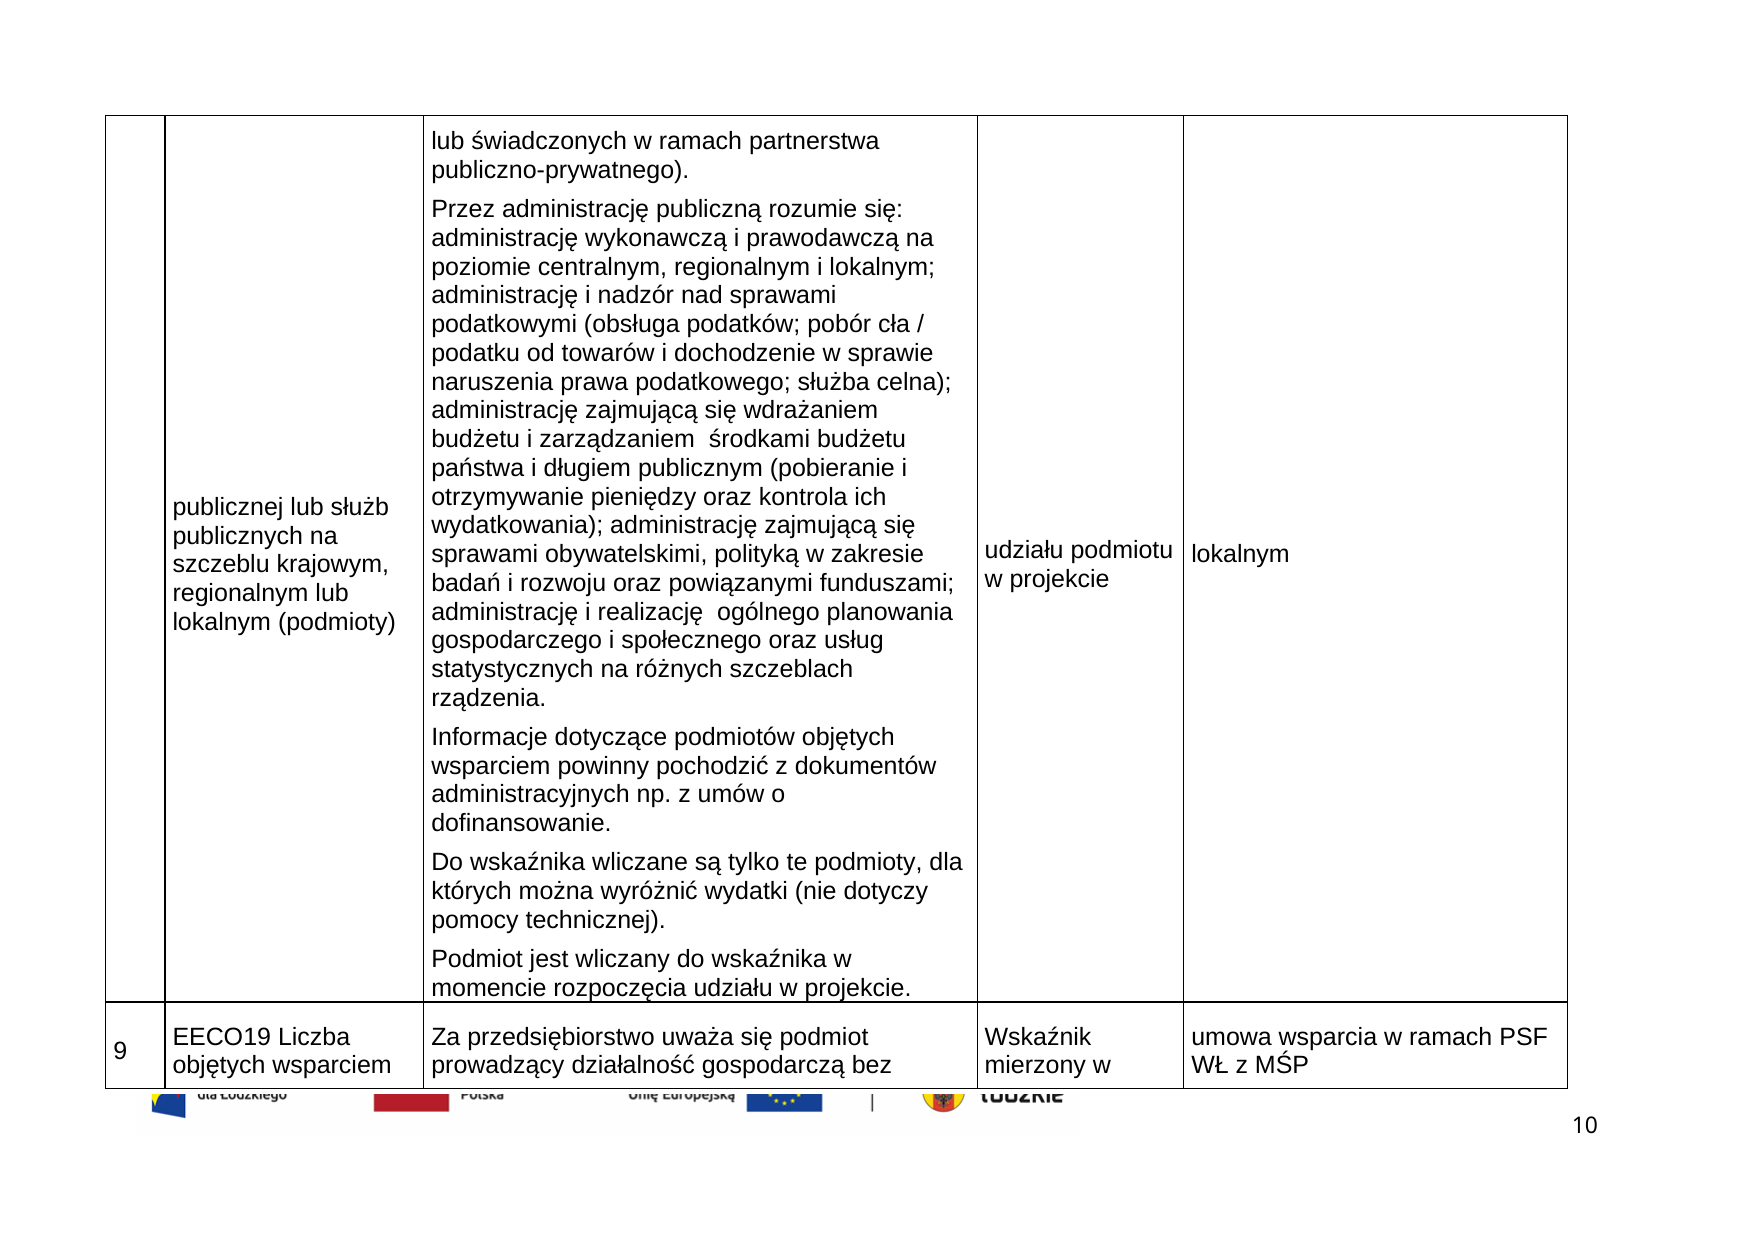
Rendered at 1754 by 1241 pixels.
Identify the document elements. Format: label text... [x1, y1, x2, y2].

table_cell EECO18 Liczba objętych wsparciem podmiotów administracji publicznej lub służb publicznych na szczeblu krajowym, regionalnym lub lokalnym (podmioty) [166, 116, 423, 1001]
table_cell EECO19 Liczba objętych wsparciem mikro-, małych i średnich przedsiębiorstw (w tym spółdzielni i przedsiębiorstw społecznych) (przedsiębiorstwa) [166, 1003, 423, 1088]
table_cell 8 [106, 116, 164, 1001]
table_cell 9 [106, 1003, 164, 1088]
table_cell Wskaźnik mierzony w momencie rozpoczęcia udziału podmiotu w projekcie [978, 116, 1183, 1001]
table_cell umowa wsparcia w ramach PSF WŁ z MŚP [1184, 1003, 1567, 1088]
picture [135, 1094, 1081, 1135]
table_cell Wskaźnik mierzony w momencie rozpoczęcia udziału podmiotu w projekcie [978, 1003, 1183, 1088]
table_cell umowy z podmiotami administracji publicznej lub służb publicznych na szczeblu krajowym, regionalnym lub lokalnym [1184, 116, 1567, 1001]
